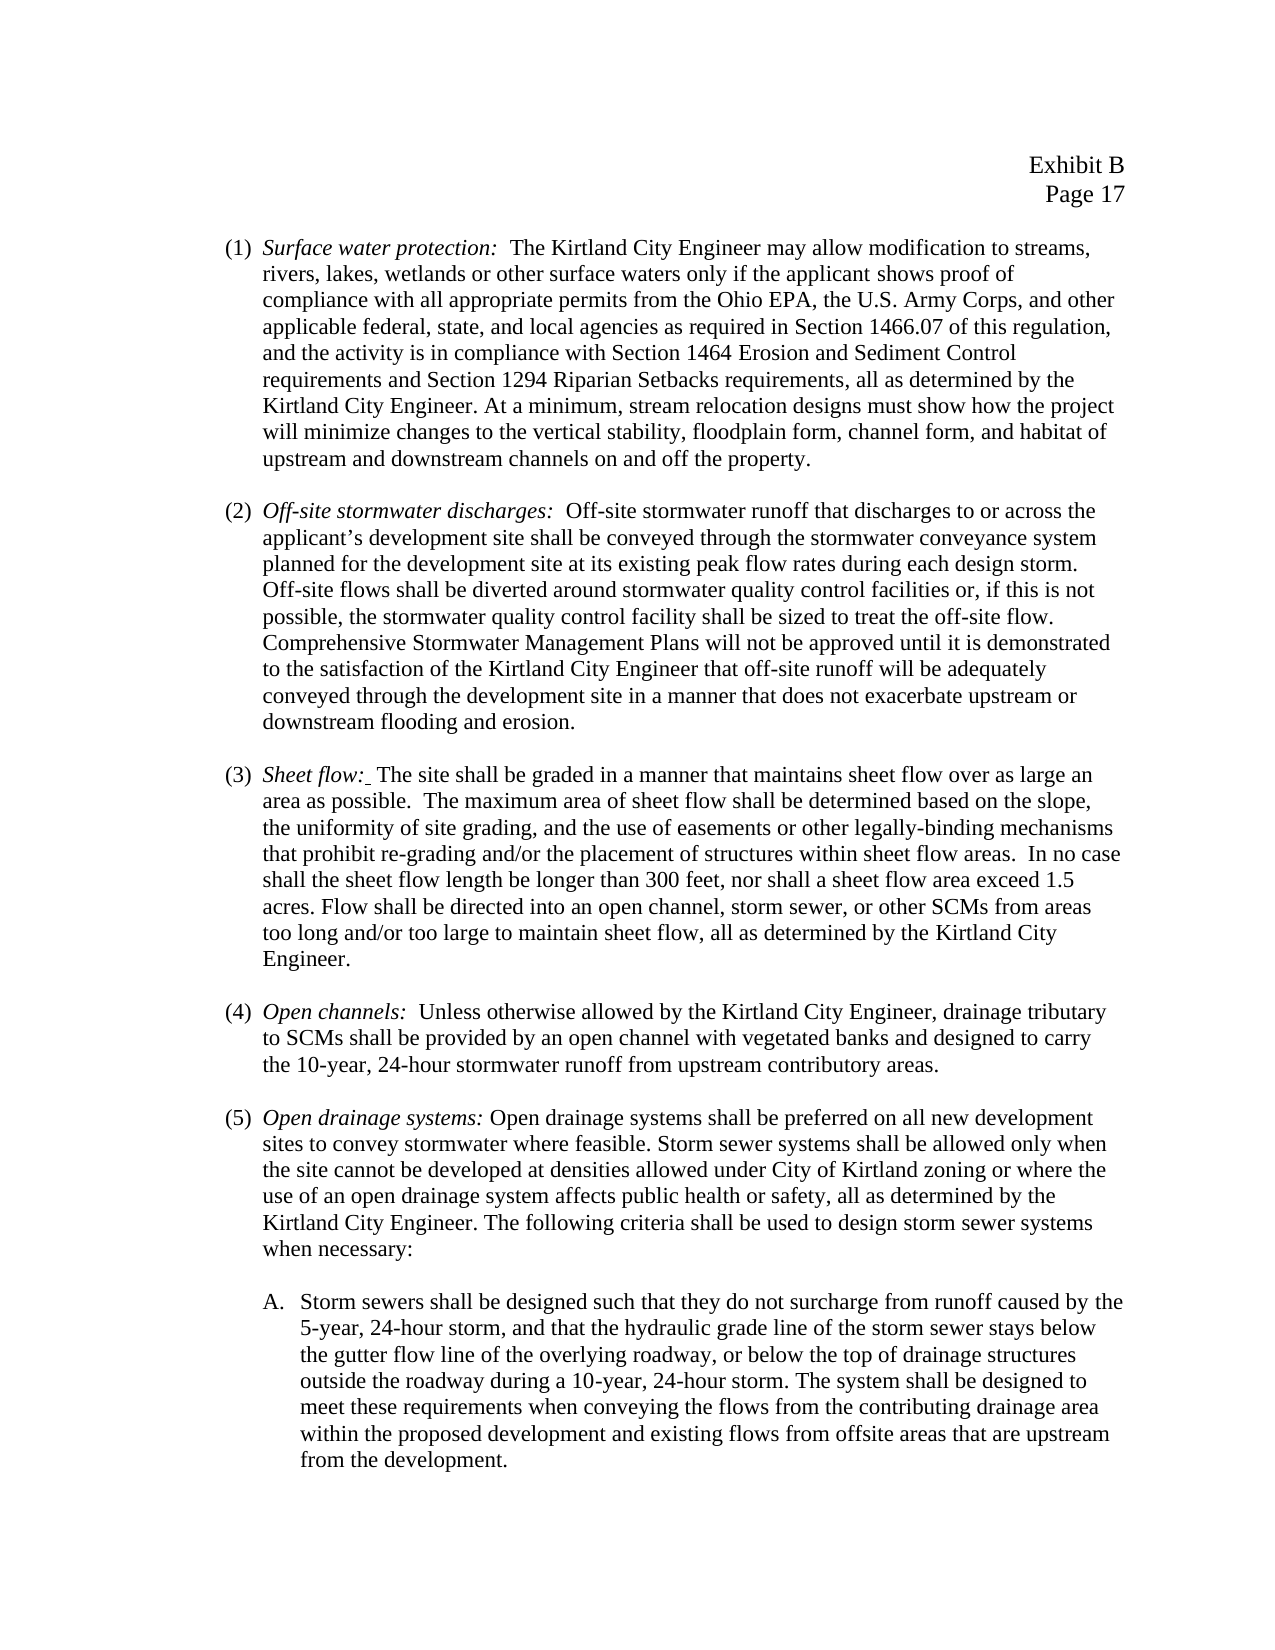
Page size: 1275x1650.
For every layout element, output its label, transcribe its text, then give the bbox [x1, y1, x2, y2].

list Open channels: Unless otherwise allowed by the Kirtland City Engineer, drainage tributary to SCMs shall be provided by an open channel with vegetated banks and designed to carry the 10-year, 24-hour stormwater runoff from upstream contributory areas. [225, 998, 1125, 1077]
list Off-site stormwater discharges: Off-site stormwater runoff that discharges to or across the applicant’s development site shall be conveyed through the stormwater conveyance system planned for the development site at its existing peak flow rates during each design storm. Off-site flows shall be diverted around stormwater quality control facilities or, if this is not possible, the stormwater quality control facility shall be sized to treat the off-site flow. Comprehensive Stormwater Management Plans will not be approved until it is demonstrated to the satisfaction of the Kirtland City Engineer that off-site runoff will be adequately conveyed through the development site in a manner that does not exacerbate upstream or downstream flooding and erosion. [225, 497, 1125, 734]
list Open drainage systems: Open drainage systems shall be preferred on all new development sites to convey stormwater where feasible. Storm sewer systems shall be allowed only when the site cannot be developed at densities allowed under City of Kirtland zoning or where the use of an open drainage system affects public health or safety, all as determined by the Kirtland City Engineer. The following criteria shall be used to design storm sewer systems when necessary: [225, 1103, 1125, 1262]
list Sheet flow: The site shall be graded in a manner that maintains sheet flow over as large an area as possible. The maximum area of sheet flow shall be determined based on the slope, the uniformity of site grading, and the use of easements or other legally-binding mechanisms that prohibit re-grading and/or the placement of structures within sheet flow areas. In no case shall the sheet flow length be longer than 300 feet, nor shall a sheet flow area exceed 1.5 acres. Flow shall be directed into an open channel, storm sewer, or other SCMs from areas too long and/or too large to maintain sheet flow, all as determined by the Kirtland City Engineer. [225, 761, 1125, 972]
list Surface water protection: The Kirtland City Engineer may allow modification to streams, rivers, lakes, wetlands or other surface waters only if the applicant shows proof of compliance with all appropriate permits from the Ohio EPA, the U.S. Army Corps, and other applicable federal, state, and local agencies as required in Section 1466.07 of this regulation, and the activity is in compliance with Section 1464 Erosion and Sediment Control requirements and Section 1294 Riparian Setbacks requirements, all as determined by the Kirtland City Engineer. At a minimum, stream relocation designs must show how the project will minimize changes to the vertical stability, floodplain form, channel form, and habitat of upstream and downstream channels on and off the property. [225, 234, 1125, 471]
list Storm sewers shall be designed such that they do not surcharge from runoff caused by the 5-year, 24-hour storm, and that the hydraulic grade line of the storm sewer stays below the gutter flow line of the overlying roadway, or below the top of drainage structures outside the roadway during a 10-year, 24-hour storm. The system shall be designed to meet these requirements when conveying the flows from the contributing drainage area within the proposed development and existing flows from offsite areas that are upstream from the development. [262, 1288, 1125, 1472]
